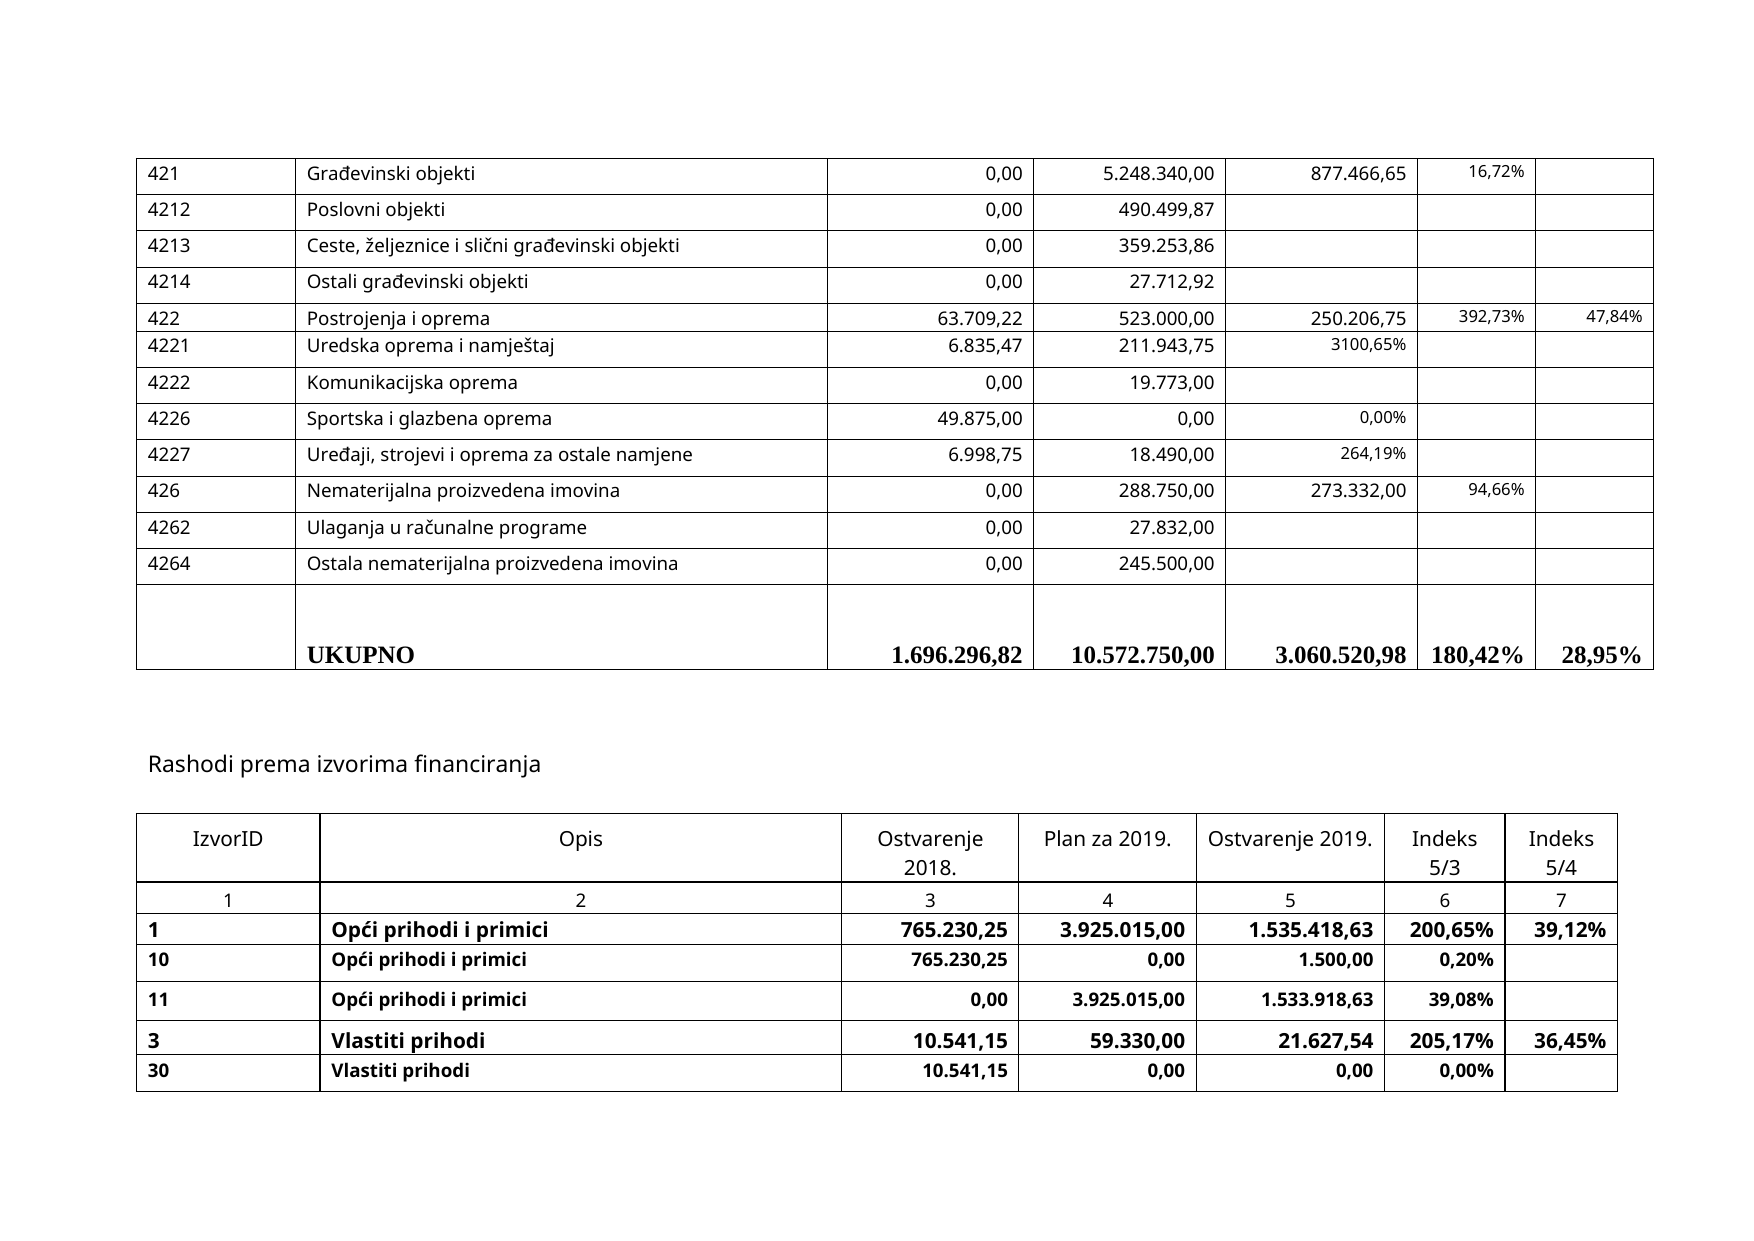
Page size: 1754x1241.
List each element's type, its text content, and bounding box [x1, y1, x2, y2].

table_cell [1226, 368, 1417, 403]
table_cell Građevinski objekti [296, 159, 827, 194]
table_cell 94,66% [1418, 477, 1535, 512]
table_cell 245.500,00 [1034, 549, 1225, 584]
table_cell 1 [137, 914, 319, 944]
table_header Indeks 5/3 [1385, 814, 1504, 881]
table_cell 426 [137, 477, 295, 512]
table_cell 6.835,47 [828, 332, 1033, 367]
table_cell [1418, 404, 1535, 439]
table_cell 39,12% [1506, 914, 1617, 944]
table_cell UKUPNO [296, 585, 827, 668]
table_cell 1.500,00 [1197, 945, 1384, 981]
table_cell 288.750,00 [1034, 477, 1225, 512]
table_cell 765.230,25 [842, 914, 1018, 944]
table_cell 421 [137, 159, 295, 194]
table_cell 3.925.015,00 [1019, 914, 1196, 944]
table_cell [1506, 982, 1617, 1020]
text Rashodi prema izvorima financiranja [148, 748, 1606, 779]
table_cell 1.533.918,63 [1197, 982, 1384, 1020]
table_cell [1226, 549, 1417, 584]
table_cell 30 [137, 1055, 319, 1091]
table_cell 39,08% [1385, 982, 1504, 1020]
table_cell 0,20% [1385, 945, 1504, 981]
table_cell 0,00 [1019, 945, 1196, 981]
table_cell 0,00 [1019, 1055, 1196, 1091]
table_cell Ostali građevinski objekti [296, 268, 827, 303]
table_cell Opći prihodi i primici [321, 914, 841, 944]
table_cell Postrojenja i oprema [296, 304, 827, 331]
table_cell [1536, 513, 1653, 548]
table_cell 0,00 [828, 159, 1033, 194]
table_cell Uredska oprema i namještaj [296, 332, 827, 367]
table_cell 4 [1019, 883, 1196, 913]
table_cell [1536, 549, 1653, 584]
table_cell Uređaji, strojevi i oprema za ostale namjene [296, 440, 827, 476]
table_header Indeks 5/4 [1506, 814, 1617, 881]
table_cell [1418, 549, 1535, 584]
table_cell 273.332,00 [1226, 477, 1417, 512]
table_header Opis [321, 814, 841, 881]
table_header Ostvarenje 2019. [1197, 814, 1384, 881]
table_cell 3 [842, 883, 1018, 913]
table_cell 11 [137, 982, 319, 1020]
table_cell 4226 [137, 404, 295, 439]
table_cell [1536, 159, 1653, 194]
table_cell 47,84% [1536, 304, 1653, 331]
table_cell 264,19% [1226, 440, 1417, 476]
table_cell 0,00 [828, 368, 1033, 403]
table_cell [1418, 231, 1535, 267]
table_cell 200,65% [1385, 914, 1504, 944]
table_cell Vlastiti prihodi [321, 1021, 841, 1054]
table_cell [1418, 195, 1535, 230]
table_cell 28,95% [1536, 585, 1653, 668]
table_cell 5.248.340,00 [1034, 159, 1225, 194]
table_cell 4262 [137, 513, 295, 548]
table_cell 6 [1385, 883, 1504, 913]
table_cell 877.466,65 [1226, 159, 1417, 194]
table_cell 0,00 [1197, 1055, 1384, 1091]
table_cell 0,00 [828, 513, 1033, 548]
table_cell 1.696.296,82 [828, 585, 1033, 668]
table_cell 523.000,00 [1034, 304, 1225, 331]
table_cell 422 [137, 304, 295, 331]
table_cell 4227 [137, 440, 295, 476]
table_cell Ceste, željeznice i slični građevinski objekti [296, 231, 827, 267]
table_cell 5 [1197, 883, 1384, 913]
table_cell [1418, 513, 1535, 548]
table_cell Ostala nematerijalna proizvedena imovina [296, 549, 827, 584]
table_cell 36,45% [1506, 1021, 1617, 1054]
table_cell Opći prihodi i primici [321, 982, 841, 1020]
table_cell 6.998,75 [828, 440, 1033, 476]
table_cell 59.330,00 [1019, 1021, 1196, 1054]
table_cell 2 [321, 883, 841, 913]
table_cell 10.541,15 [842, 1055, 1018, 1091]
table_cell 3 [137, 1021, 319, 1054]
table_cell 4213 [137, 231, 295, 267]
table_cell 211.943,75 [1034, 332, 1225, 367]
table_cell [1418, 332, 1535, 367]
table_cell 3100,65% [1226, 332, 1417, 367]
table_cell 4264 [137, 549, 295, 584]
table_cell 392,73% [1418, 304, 1535, 331]
table_cell 63.709,22 [828, 304, 1033, 331]
table_header Plan za 2019. [1019, 814, 1196, 881]
table_cell [1536, 440, 1653, 476]
table_cell [1536, 477, 1653, 512]
table_cell 27.832,00 [1034, 513, 1225, 548]
table_cell 0,00 [828, 231, 1033, 267]
table_cell 359.253,86 [1034, 231, 1225, 267]
table_cell [1418, 368, 1535, 403]
table_cell Nematerijalna proizvedena imovina [296, 477, 827, 512]
table_cell 0,00 [842, 982, 1018, 1020]
table_cell Poslovni objekti [296, 195, 827, 230]
table_cell [137, 585, 295, 668]
table_cell Komunikacijska oprema [296, 368, 827, 403]
table_cell 4214 [137, 268, 295, 303]
table_cell 27.712,92 [1034, 268, 1225, 303]
table_cell 10 [137, 945, 319, 981]
table_cell 0,00 [828, 477, 1033, 512]
table_cell 490.499,87 [1034, 195, 1225, 230]
table_cell [1536, 195, 1653, 230]
table_header IzvorID [137, 814, 319, 881]
table_cell Ulaganja u računalne programe [296, 513, 827, 548]
table_cell 10.541,15 [842, 1021, 1018, 1054]
table_cell [1536, 368, 1653, 403]
table_cell [1226, 231, 1417, 267]
table_cell [1226, 268, 1417, 303]
table_cell [1536, 231, 1653, 267]
table_cell [1536, 332, 1653, 367]
table_cell 0,00 [828, 268, 1033, 303]
table_cell 0,00% [1226, 404, 1417, 439]
table_cell [1506, 1055, 1617, 1091]
table_cell 16,72% [1418, 159, 1535, 194]
table_cell 1.535.418,63 [1197, 914, 1384, 944]
table_cell 180,42% [1418, 585, 1535, 668]
table_cell 18.490,00 [1034, 440, 1225, 476]
table_cell 3.925.015,00 [1019, 982, 1196, 1020]
table_cell 0,00 [828, 549, 1033, 584]
table_cell Sportska i glazbena oprema [296, 404, 827, 439]
table_cell Opći prihodi i primici [321, 945, 841, 981]
table_cell [1536, 268, 1653, 303]
table_cell 4222 [137, 368, 295, 403]
table_cell [1418, 268, 1535, 303]
table_cell 3.060.520,98 [1226, 585, 1417, 668]
table_cell 21.627,54 [1197, 1021, 1384, 1054]
table_cell 49.875,00 [828, 404, 1033, 439]
table_cell [1418, 440, 1535, 476]
table_cell 0,00 [1034, 404, 1225, 439]
table_cell [1226, 513, 1417, 548]
table_header Ostvarenje 2018. [842, 814, 1018, 881]
table_cell 0,00% [1385, 1055, 1504, 1091]
table_cell 7 [1506, 883, 1617, 913]
table_cell 765.230,25 [842, 945, 1018, 981]
table_cell [1536, 404, 1653, 439]
table_cell 4212 [137, 195, 295, 230]
table_cell 205,17% [1385, 1021, 1504, 1054]
table_cell [1506, 945, 1617, 981]
table_cell 19.773,00 [1034, 368, 1225, 403]
table_cell 1 [137, 883, 319, 913]
table_cell 10.572.750,00 [1034, 585, 1225, 668]
table_cell Vlastiti prihodi [321, 1055, 841, 1091]
table_cell 250.206,75 [1226, 304, 1417, 331]
table_cell [1226, 195, 1417, 230]
table_cell 4221 [137, 332, 295, 367]
table_cell 0,00 [828, 195, 1033, 230]
